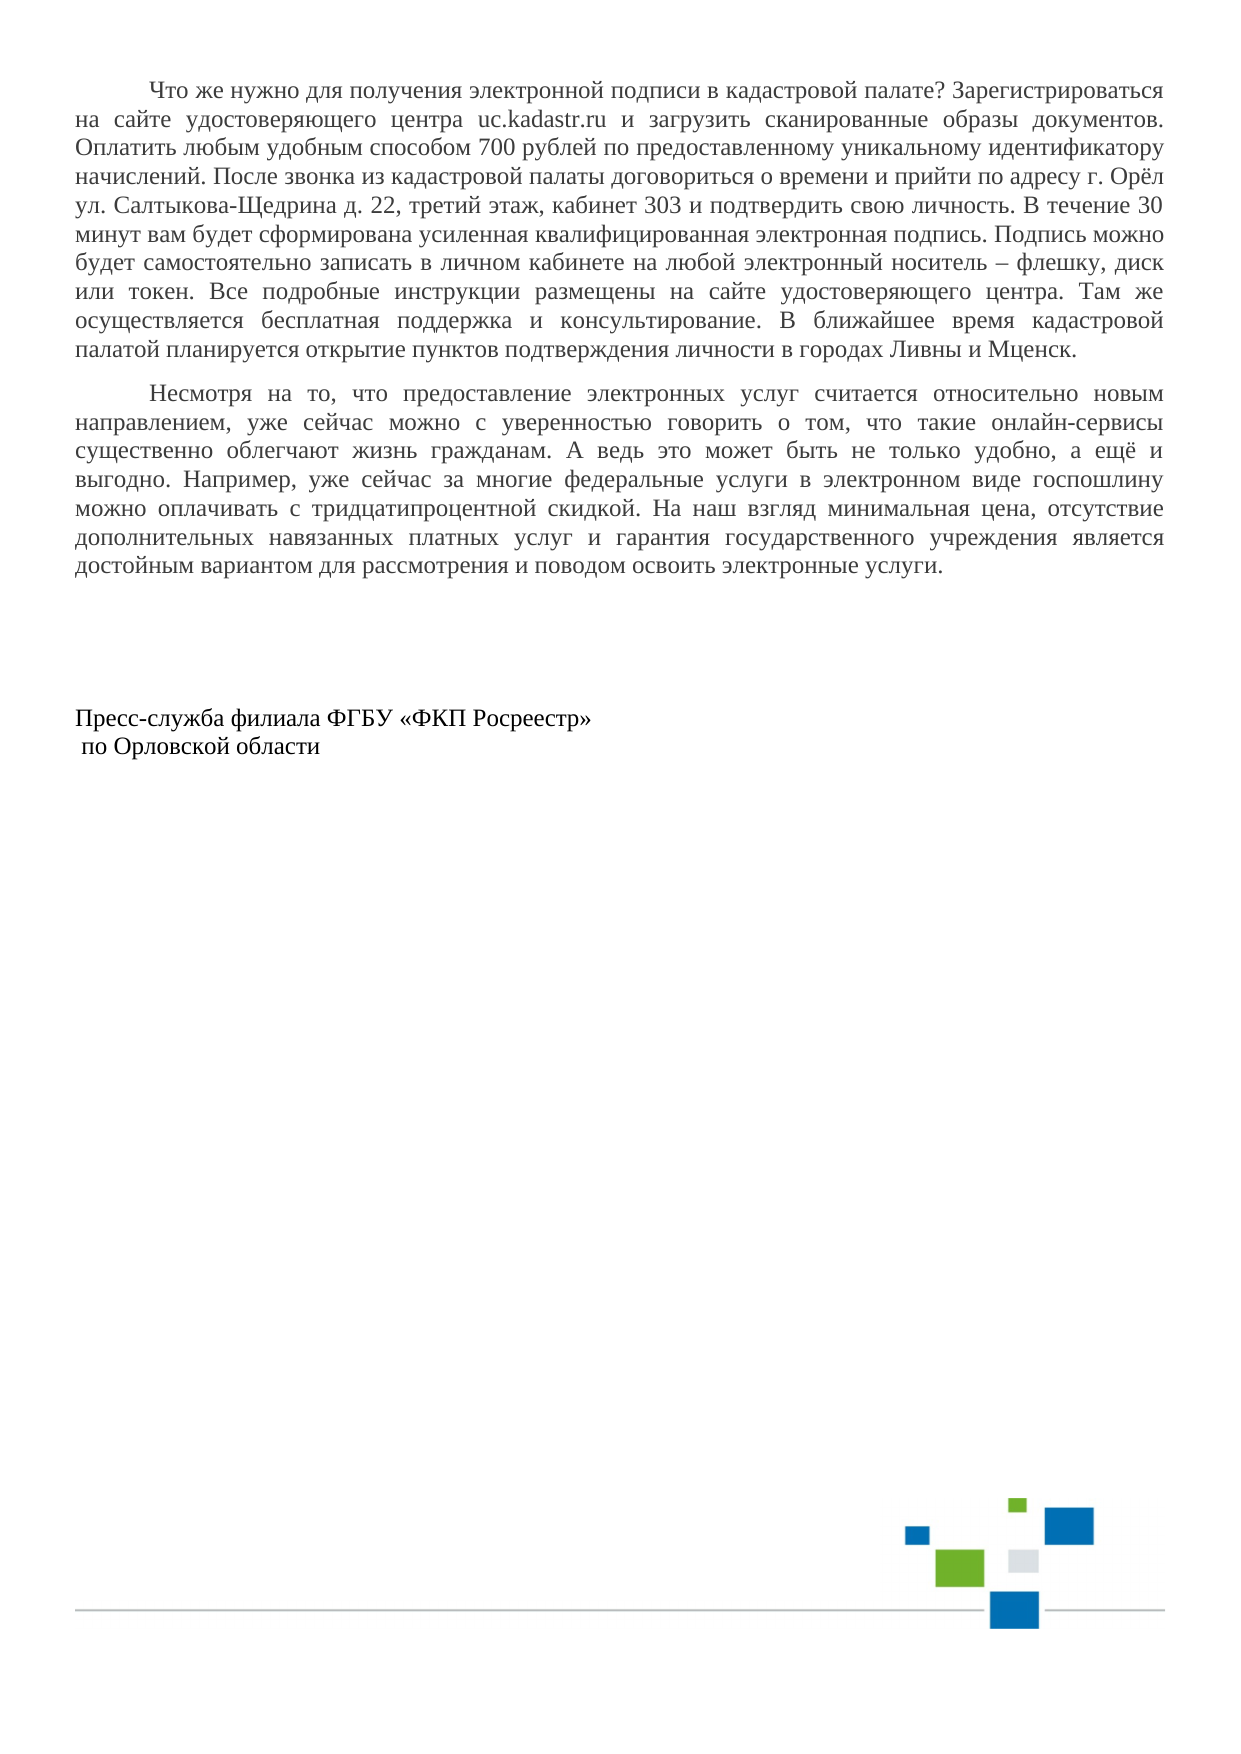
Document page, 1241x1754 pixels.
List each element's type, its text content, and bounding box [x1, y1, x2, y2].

text по Орловской области [75, 731, 1165, 760]
text Пресс-служба филиала ФГБУ «ФКП Росреестр» [75, 703, 1165, 731]
text Несмотря на то, что предоставление электронных услуг считается относительно новым направлением, уже сейчас можно с уверенностью говорить о том, что такие онлайн-сервисы существенно облегчают жизнь гражданам. А ведь это может быть не только удобно, а ещё и выгодно. Например, уже сейчас за многие федеральные услуги в электронном виде госпошлину можно оплачивать с тридцатипроцентной скидкой. На наш взгляд минимальная цена, отсутствие дополнительных навязанных платных услуг и гарантия государственного учреждения является достойным вариантом для рассмотрения и поводом освоить электронные услуги. [75, 378, 1165, 579]
text Что же нужно для получения электронной подписи в кадастровой палате? Зарегистрироваться на сайте удостоверяющего центра uc.kadastr.ru и загрузить сканированные образы документов. Оплатить любым удобным способом 700 рублей по предоставленному уникальному идентификатору начислений. После звонка из кадастровой палаты договориться о времени и прийти по адресу г. Орёл ул. Салтыкова-Щедрина д. 22, третий этаж, кабинет 303 и подтвердить свою личность. В течение 30 минут вам будет сформирована усиленная квалифицированная электронная подпись. Подпись можно будет самостоятельно записать в личном кабинете на любой электронный носитель – флешку, диск или токен. Все подробные инструкции размещены на сайте удостоверяющего центра. Там же осуществляется бесплатная поддержка и консультирование. В ближайшее время кадастровой палатой планируется открытие пунктов подтверждения личности в городах Ливны и Мценск. [75, 75, 1165, 362]
picture [75, 1498, 1166, 1629]
